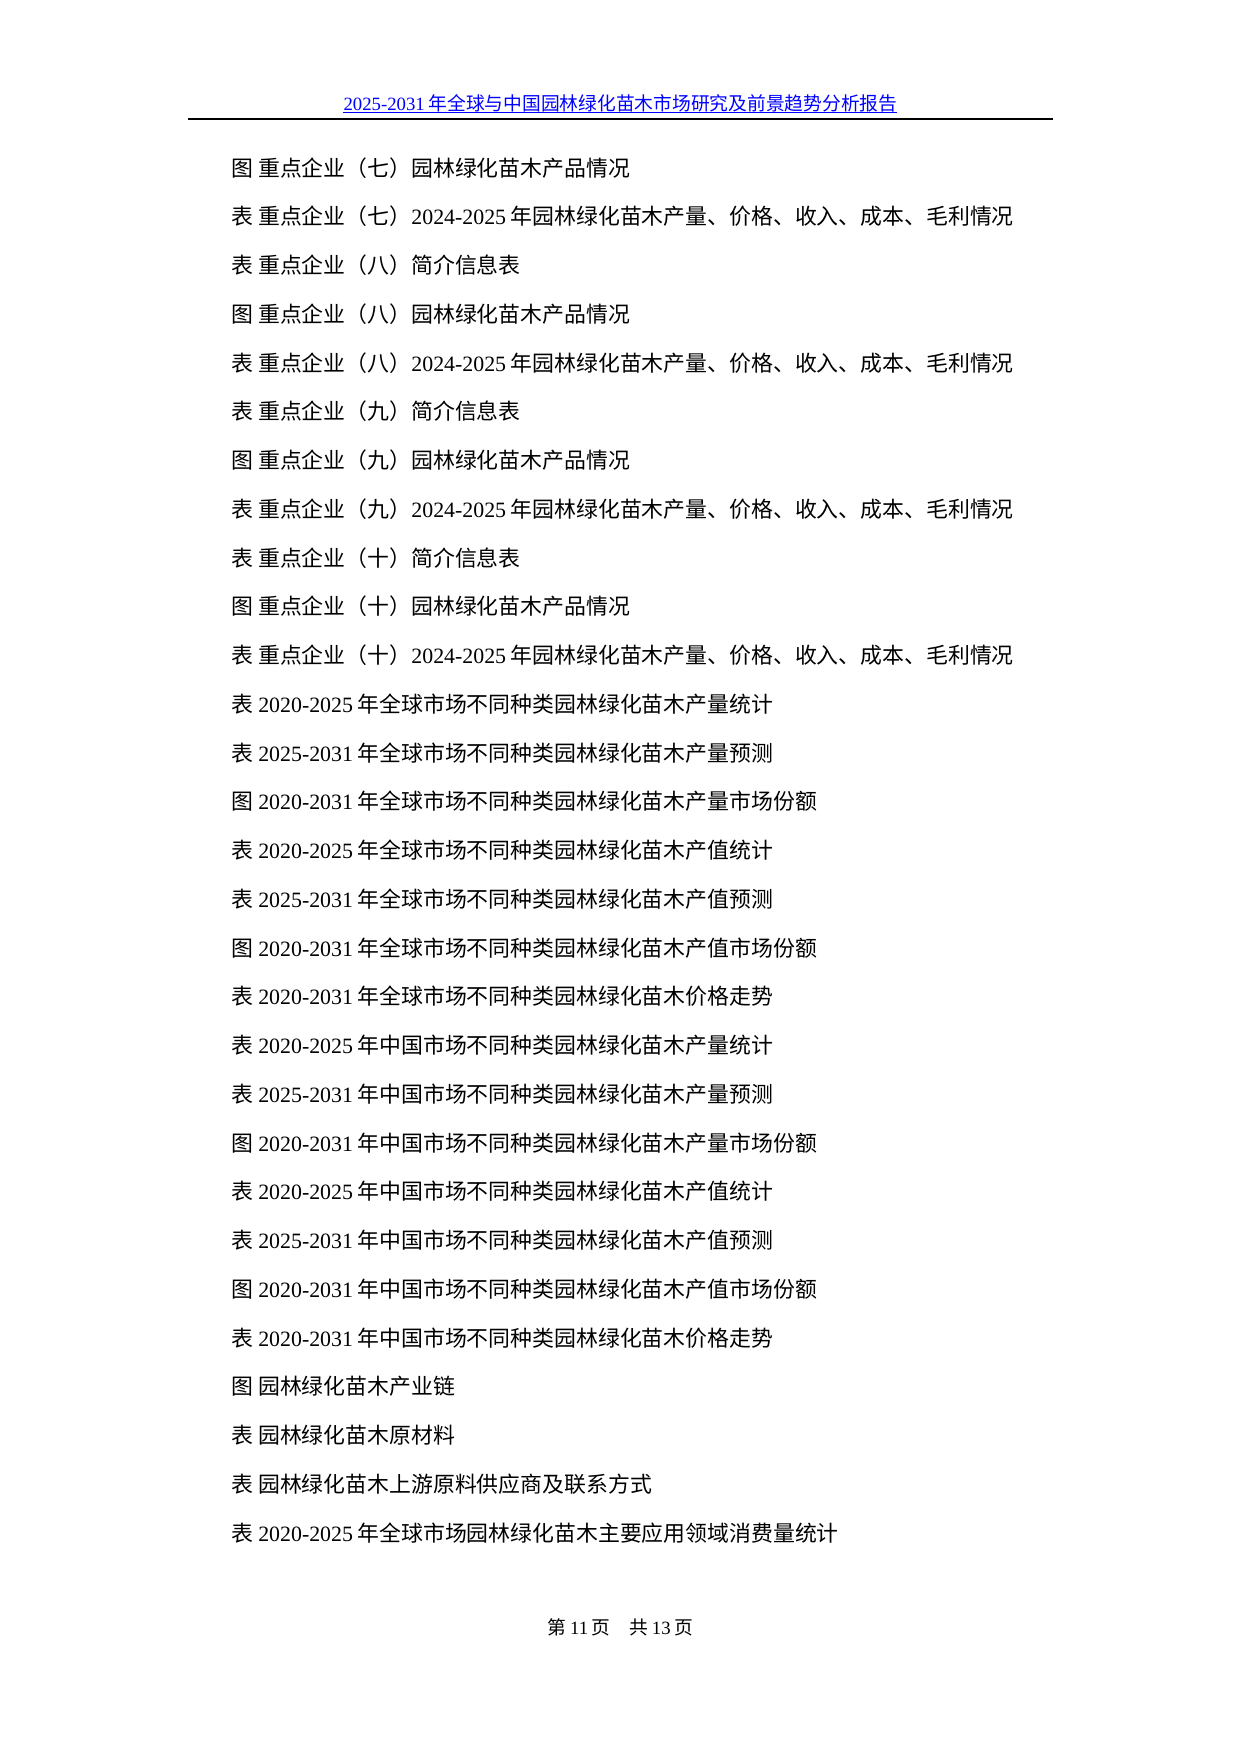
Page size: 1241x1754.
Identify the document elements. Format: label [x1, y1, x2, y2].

text [187, 150, 1053, 1548]
